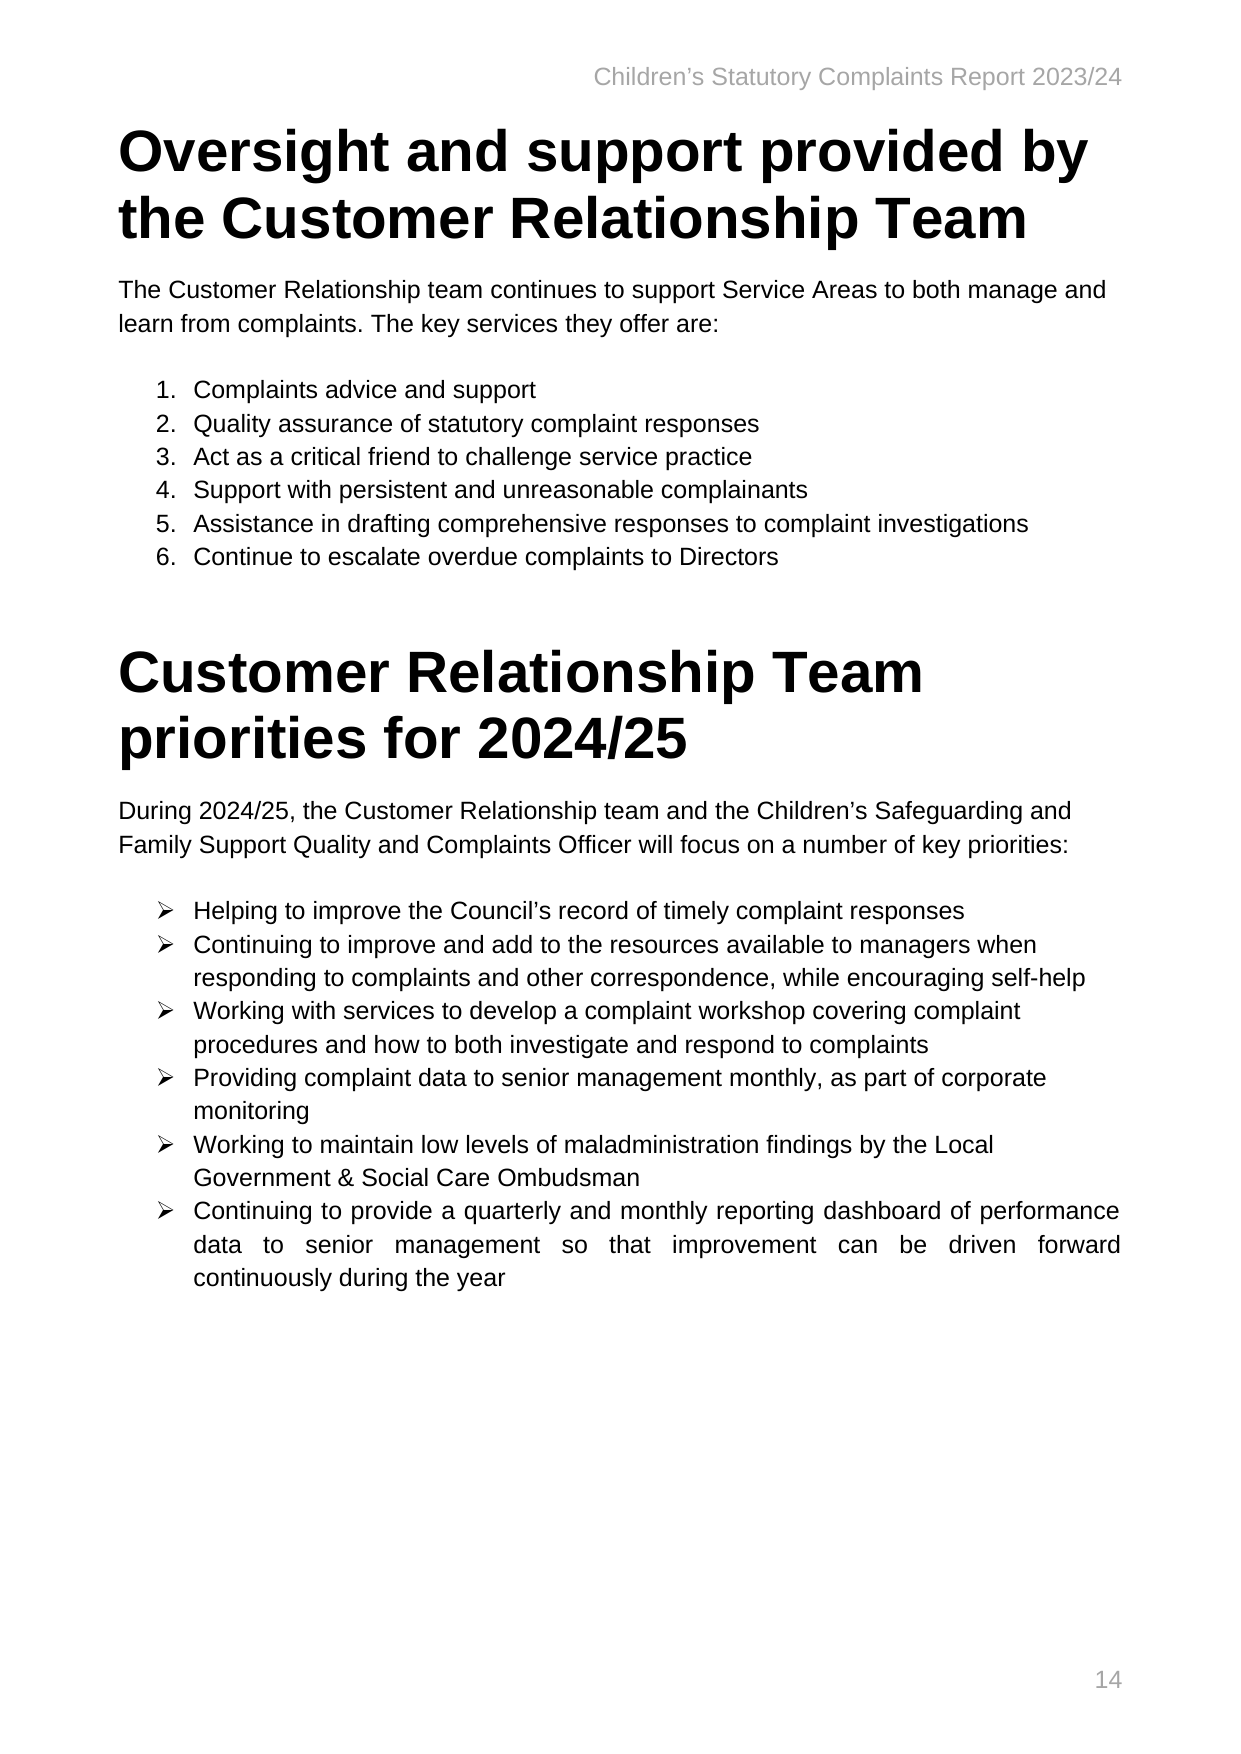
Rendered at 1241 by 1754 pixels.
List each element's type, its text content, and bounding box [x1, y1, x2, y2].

list Continue to escalate overdue complaints to Directors [156, 539, 1122, 572]
list Continuing to improve and add to the resources available to managers when responding to complaints and other correspondence, while encouraging self-help [156, 926, 1122, 993]
list Support with persistent and unreasonable complainants [156, 472, 1122, 506]
list Continuing to provide a quarterly and monthly reporting dashboard of performance data to senior management so that improvement can be driven forward continuously during the year [156, 1193, 1122, 1293]
subtitle Customer Relationship Team priorities for 2024/25 [118, 639, 1122, 772]
list Providing complaint data to senior management monthly, as part of corporate monitoring [156, 1060, 1122, 1126]
text The Customer Relationship team continues to support Service Areas to both manage and learn from complaints. The key services they offer are: [118, 272, 1122, 339]
list Complaints advice and support [156, 372, 1122, 406]
list Working to maintain low levels of maladministration findings by the Local Government & Social Care Ombudsman [156, 1126, 1122, 1193]
list Act as a critical friend to challenge service practice [156, 439, 1122, 472]
list Assistance in drafting comprehensive responses to complaint investigations [156, 506, 1122, 539]
list Working with services to develop a complaint workshop covering complaint procedures and how to both investigate and respond to complaints [156, 993, 1122, 1060]
subtitle Oversight and support provided by the Customer Relationship Team [118, 118, 1122, 251]
text During 2024/25, the Customer Relationship team and the Children’s Safeguarding and Family Support Quality and Complaints Officer will focus on a number of key priorities: [118, 793, 1122, 860]
list Helping to improve the Council’s record of timely complaint responses [156, 893, 1122, 926]
list Quality assurance of statutory complaint responses [156, 406, 1122, 439]
